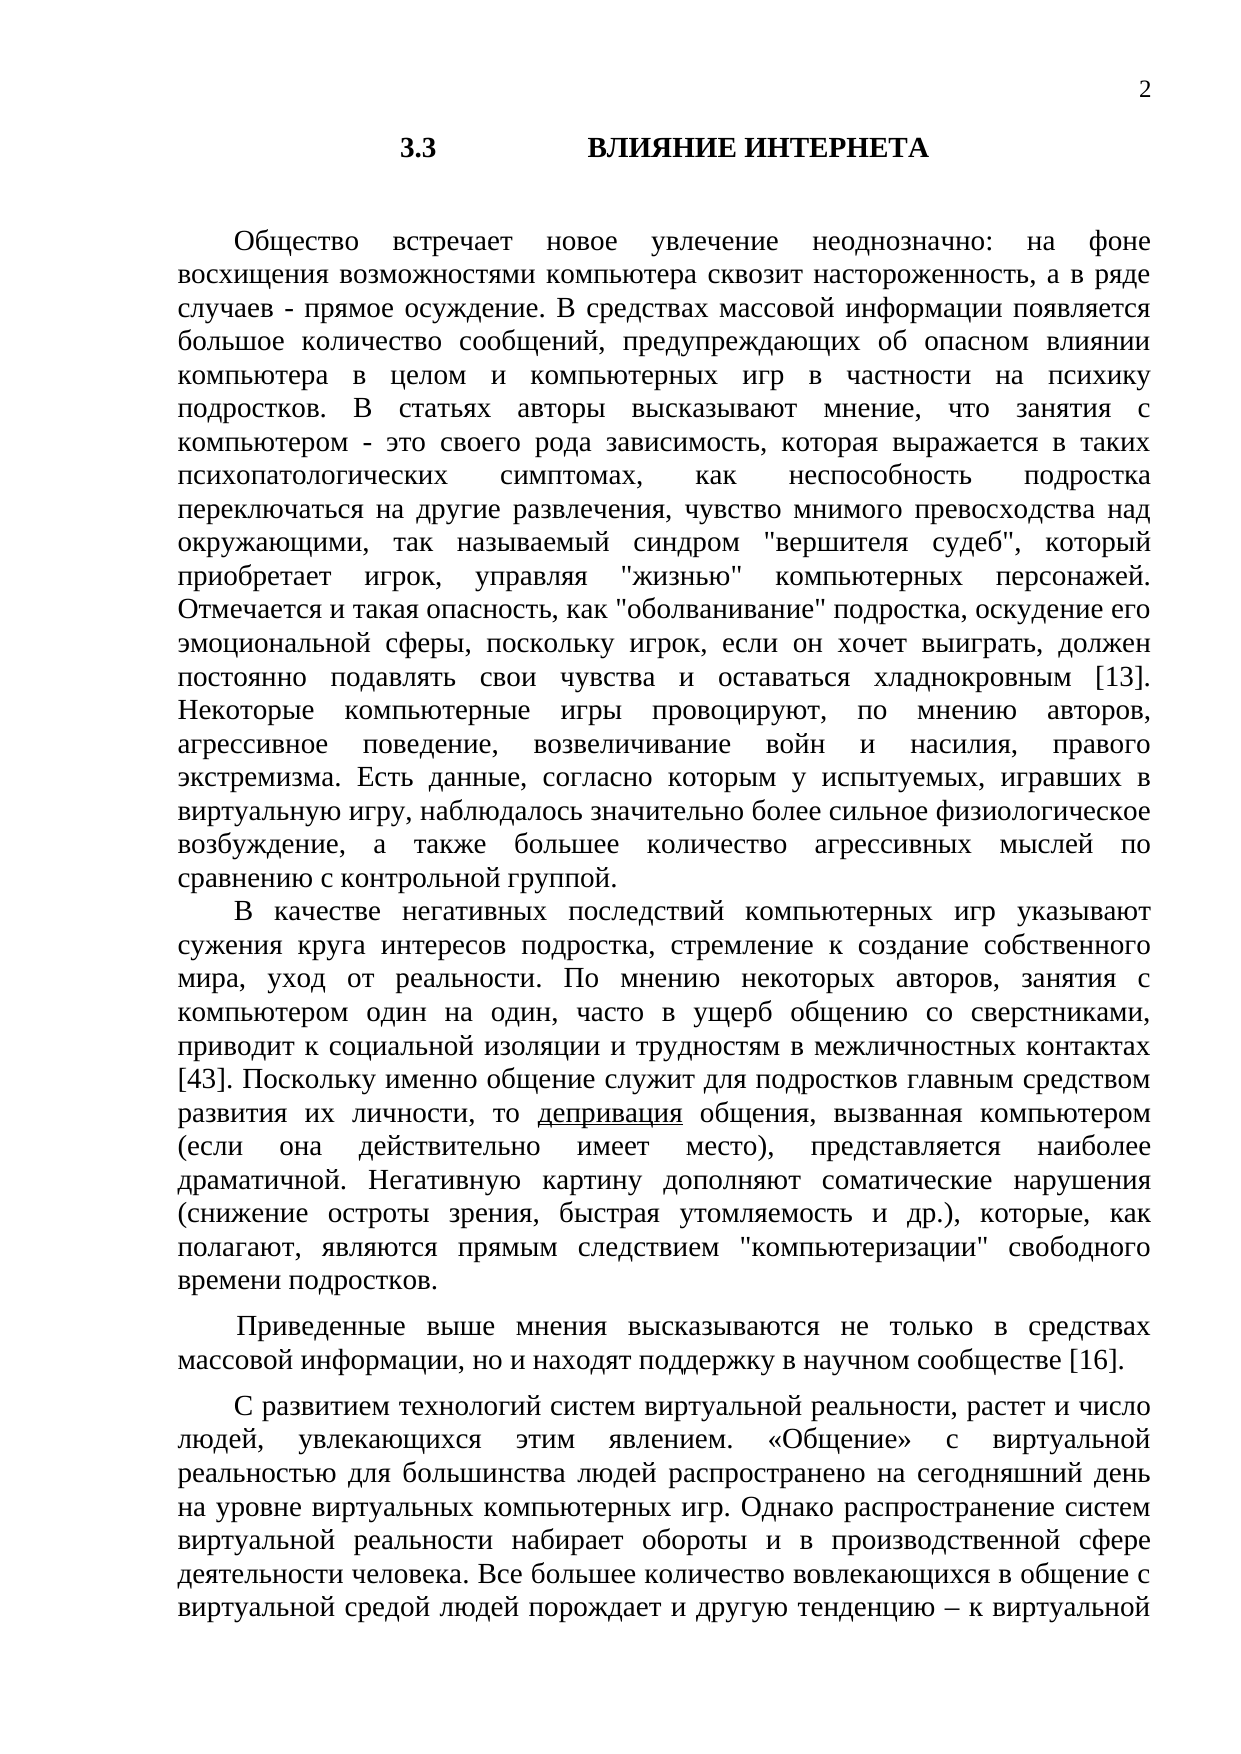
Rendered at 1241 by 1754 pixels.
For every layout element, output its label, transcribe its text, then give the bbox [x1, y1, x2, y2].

text Приведенные выше мнения высказываются не только в средствах массовой информации, но и находят поддержку в научном сообществе [16]. [177, 1308, 1152, 1376]
text В качестве негативных последствий компьютерных игр указывают сужения круга интересов подростка, стремление к создание собственного мира, уход от реальности. По мнению некоторых авторов, занятия с компьютером один на один, часто в ущерб общению со сверстниками, приводит к социальной изоляции и трудностям в межличностных контактах [43]. Поскольку именно общение служит для подростков главным средством развития их личности, то депривация общения, вызванная компьютером (если она действительно имеет место), представляется наиболее драматичной. Негативную картину дополняют соматические нарушения (снижение остроты зрения, быстрая утомляемость и др.), которые, как полагают, являются прямым следствием "компьютеризации" свободного времени подростков. [177, 893, 1152, 1296]
text Общество встречает новое увлечение неоднозначно: на фоне восхищения возможностями компьютера сквозит настороженность, а в ряде случаев - прямое осуждение. В средствах массовой информации появляется большое количество сообщений, предупреждающих об опасном влиянии компьютера в целом и компьютерных игр в частности на психику подростков. В статьях авторы высказывают мнение, что занятия с компьютером - это своего рода зависимость, которая выражается в таких психопатологических симптомах, как неспособность подростка переключаться на другие развлечения, чувство мнимого превосходства над окружающими, так называемый синдром "вершителя судеб", который приобретает игрок, управляя "жизнью" компьютерных персонажей. Отмечается и такая опасность, как "оболванивание" подростка, оскудение его эмоциональной сферы, поскольку игрок, если он хочет выиграть, должен постоянно подавлять свои чувства и оставаться хладнокровным [13]. Некоторые компьютерные игры провоцируют, по мнению авторов, агрессивное поведение, возвеличивание войн и насилия, правого экстремизма. Есть данные, согласно которым у испытуемых, игравших в виртуальную игру, наблюдалось значительно более сильное физиологическое возбуждение, а также большее количество агрессивных мыслей по сравнению с контрольной группой. [177, 223, 1152, 893]
list ВЛИЯНИЕ ИНТЕРНЕТА [177, 131, 1152, 164]
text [177, 1388, 1152, 1623]
